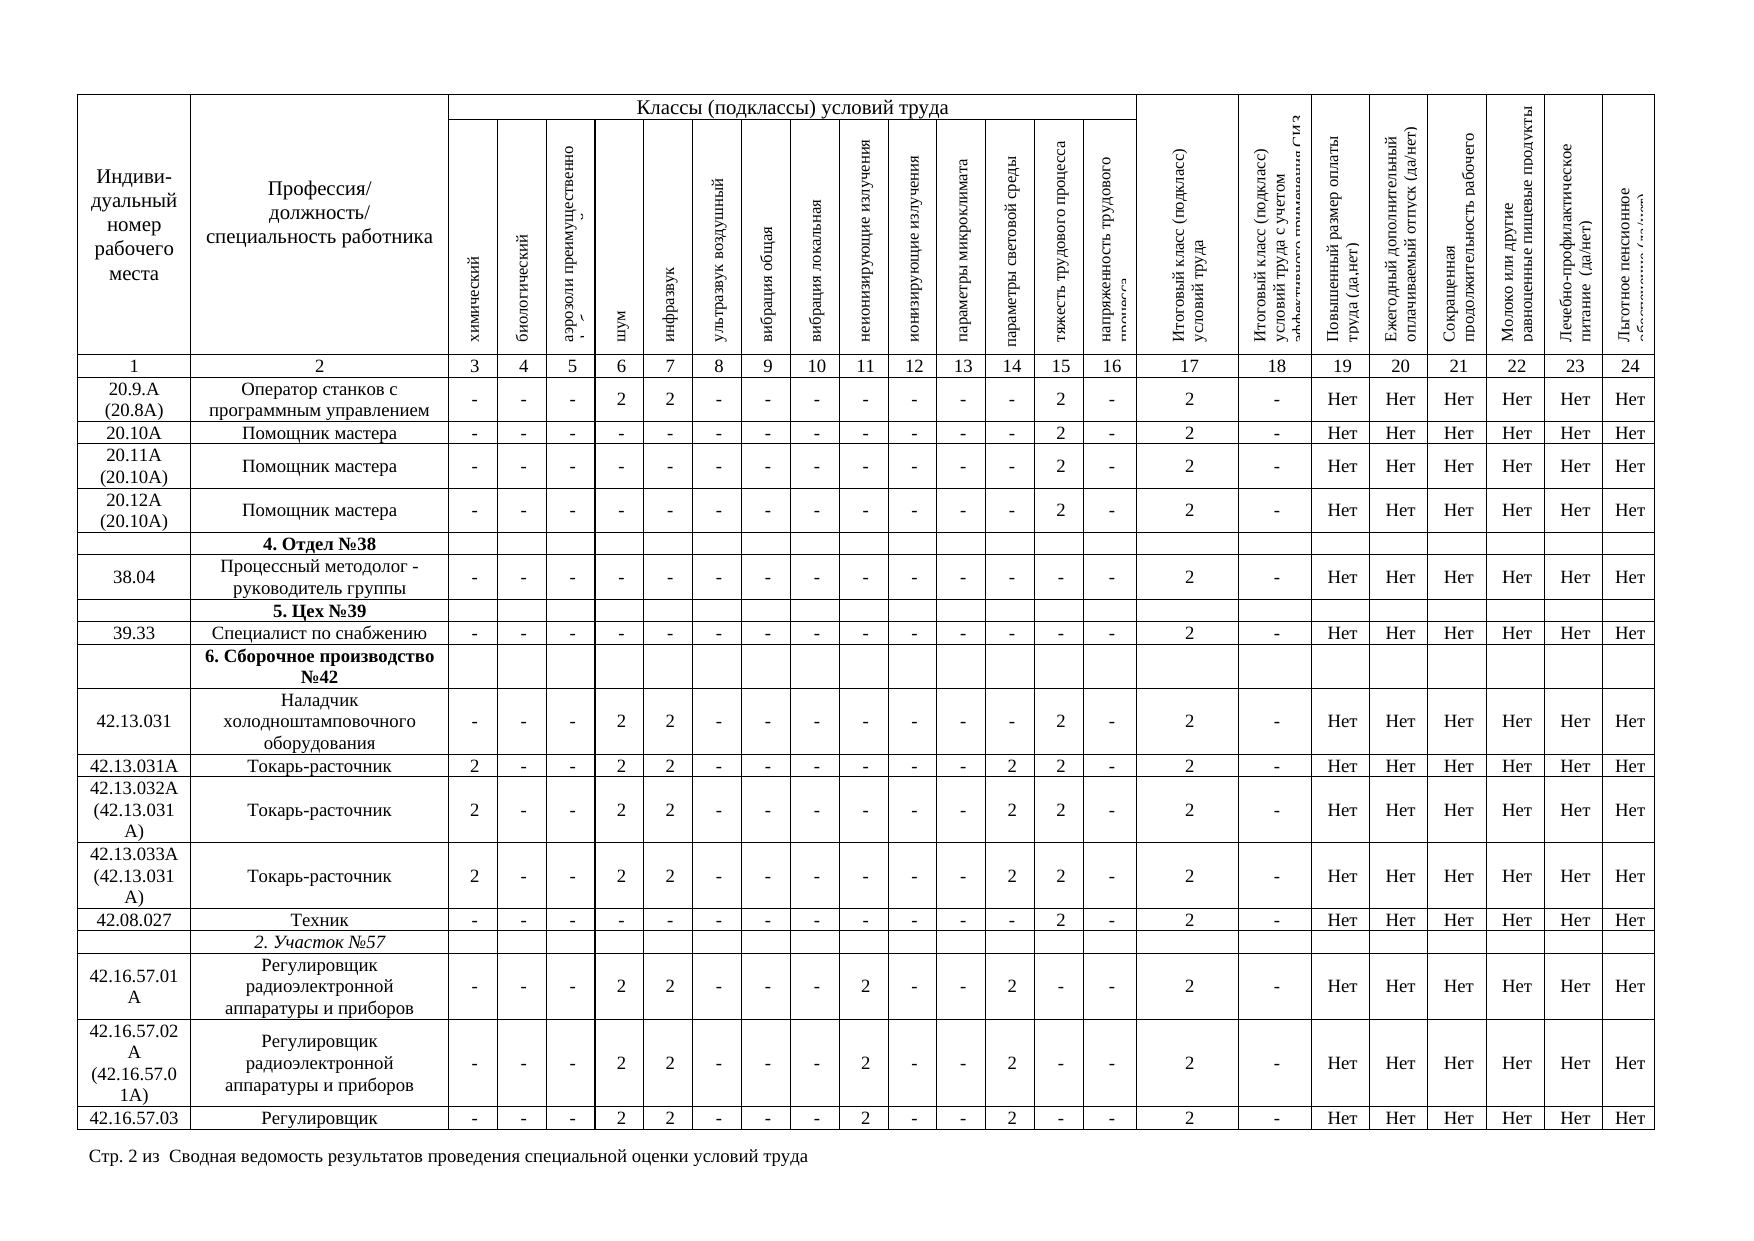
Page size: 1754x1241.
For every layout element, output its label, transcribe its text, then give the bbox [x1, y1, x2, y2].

table_cell [1603, 931, 1654, 953]
table_cell - [693, 689, 741, 753]
table_cell - [547, 555, 594, 598]
table_cell [1035, 645, 1083, 688]
table_cell - [986, 689, 1034, 753]
table_cell - [889, 689, 936, 753]
table_cell - [1239, 422, 1311, 443]
table_cell [889, 600, 936, 621]
table_cell - [1084, 622, 1136, 644]
table_cell - [937, 378, 985, 421]
table_cell 11 [840, 355, 888, 377]
table_cell - [1239, 1020, 1311, 1106]
table_cell [1137, 533, 1238, 554]
table_cell - [889, 909, 936, 930]
table_cell 5. Цех №39 [191, 600, 448, 621]
table_cell 2 [1137, 489, 1238, 532]
table_cell [937, 931, 985, 953]
table_cell 20 [1370, 355, 1427, 377]
table_cell - [449, 622, 497, 644]
table_cell - [937, 555, 985, 598]
table_cell - [889, 622, 936, 644]
table_cell [1312, 931, 1369, 953]
table_cell 2 [1137, 1107, 1238, 1128]
table_cell - [596, 622, 643, 644]
table_cell Нет [1545, 444, 1602, 487]
table_cell 2 [1137, 843, 1238, 908]
table_cell - [498, 777, 546, 842]
table_cell - [596, 555, 643, 598]
table_cell - [986, 444, 1034, 487]
table_cell Нет [1428, 1020, 1486, 1106]
table_cell Нет [1545, 1020, 1602, 1106]
table_cell - [889, 954, 936, 1018]
table_cell - [840, 378, 888, 421]
table_cell - [693, 755, 741, 776]
table_cell - [498, 689, 546, 753]
table_cell Нет [1603, 909, 1654, 930]
table_cell Нет [1603, 689, 1654, 753]
table_cell Нет [1603, 489, 1654, 532]
table_cell - [547, 954, 594, 1018]
table_cell [1035, 600, 1083, 621]
table_cell Регулировщик радиоэлектронной аппаратуры и приборов [191, 1107, 448, 1128]
table_cell - [693, 1020, 741, 1106]
table_cell - [840, 622, 888, 644]
table_cell - [498, 954, 546, 1018]
table_cell [78, 931, 190, 953]
table_cell 42.13.031А [78, 755, 190, 776]
table_cell - [498, 755, 546, 776]
table_cell Нет [1428, 444, 1486, 487]
table_cell Нет [1603, 1107, 1654, 1128]
table_cell Нет [1545, 1107, 1602, 1128]
table_cell Нет [1487, 555, 1544, 598]
table_cell - [547, 843, 594, 908]
table_cell - [1084, 755, 1136, 776]
table_cell - [742, 444, 790, 487]
table_cell 2 [596, 1107, 643, 1128]
table_cell 42.16.57.03А (42.16.57.01А) [78, 1107, 190, 1128]
table_cell [78, 600, 190, 621]
table_cell вибрация общая [742, 120, 790, 354]
table_cell Нет [1487, 755, 1544, 776]
table_cell 2 [1035, 755, 1083, 776]
table_cell - [889, 444, 936, 487]
table_cell 2 [986, 954, 1034, 1018]
table_cell - [1239, 909, 1311, 930]
table_cell - [596, 422, 643, 443]
table_cell - [986, 622, 1034, 644]
table_cell - [547, 378, 594, 421]
table_cell - [986, 909, 1034, 930]
table_cell Нет [1370, 1107, 1427, 1128]
table_cell 22 [1487, 355, 1544, 377]
table_cell Нет [1545, 909, 1602, 930]
table_cell Нет [1312, 622, 1369, 644]
table_cell [1487, 931, 1544, 953]
table_cell Нет [1370, 378, 1427, 421]
table_cell [889, 931, 936, 953]
table_cell - [1084, 444, 1136, 487]
table_cell [596, 645, 643, 688]
table_header Лечебно-профилактическое питание (да/нет) [1545, 95, 1602, 354]
table_cell 9 [742, 355, 790, 377]
table_cell - [498, 1020, 546, 1106]
table_cell биологический [498, 120, 546, 354]
table_cell [1545, 645, 1602, 688]
table_cell Нет [1603, 1020, 1654, 1106]
table_cell химический [449, 120, 497, 354]
table_cell [937, 645, 985, 688]
table_cell - [693, 954, 741, 1018]
table_cell Нет [1603, 555, 1654, 598]
table_cell Нет [1545, 843, 1602, 908]
table_cell - [449, 909, 497, 930]
table_cell Токарь-расточник [191, 843, 448, 908]
table_cell - [840, 444, 888, 487]
table_cell - [791, 954, 839, 1018]
table_cell - [840, 555, 888, 598]
table_cell - [791, 843, 839, 908]
table_cell - [596, 489, 643, 532]
table_cell Нет [1487, 489, 1544, 532]
table_cell Нет [1603, 777, 1654, 842]
table_cell Нет [1545, 622, 1602, 644]
table_cell 2 [840, 1020, 888, 1106]
table_cell Нет [1545, 755, 1602, 776]
table_cell Нет [1428, 689, 1486, 753]
table_cell Нет [1487, 378, 1544, 421]
table_cell [1312, 533, 1369, 554]
table_cell - [1084, 909, 1136, 930]
table_cell Нет [1487, 954, 1544, 1018]
table_cell Нет [1312, 444, 1369, 487]
table_cell 42.16.57.02А (42.16.57.01А) [78, 1020, 190, 1106]
table_cell 2 [1137, 954, 1238, 1018]
table_cell 20.9.А (20.8А) [78, 378, 190, 421]
table_cell Оператор станков с программным управлением [191, 378, 448, 421]
table_cell Нет [1428, 422, 1486, 443]
table_cell - [547, 489, 594, 532]
table_cell [547, 533, 594, 554]
table_cell Нет [1487, 444, 1544, 487]
table_cell Техник [191, 909, 448, 930]
table_cell - [693, 1107, 741, 1128]
table_cell - [791, 555, 839, 598]
table_cell 4 [498, 355, 546, 377]
table_cell [840, 931, 888, 953]
table_cell - [937, 422, 985, 443]
table_cell [1137, 931, 1238, 953]
table_cell Нет [1370, 954, 1427, 1018]
table_cell Нет [1545, 422, 1602, 443]
table_cell вибрация локальная [791, 120, 839, 354]
table_cell - [498, 622, 546, 644]
table_cell 2 [986, 843, 1034, 908]
table_cell - [1084, 954, 1136, 1018]
table_cell 16 [1084, 355, 1136, 377]
table_cell - [498, 909, 546, 930]
table_cell 14 [986, 355, 1034, 377]
table_cell - [1239, 954, 1311, 1018]
table_cell Нет [1487, 422, 1544, 443]
table_cell - [791, 755, 839, 776]
table_cell - [547, 1020, 594, 1106]
table_cell 20.10А [78, 422, 190, 443]
table_cell [840, 533, 888, 554]
table_cell 20.11А (20.10А) [78, 444, 190, 487]
table_cell 18 [1239, 355, 1311, 377]
table_cell [596, 931, 643, 953]
table_cell - [742, 555, 790, 598]
table_cell Нет [1428, 755, 1486, 776]
table_cell 2 [596, 1020, 643, 1106]
table_cell 5 [547, 355, 594, 377]
table_cell - [693, 489, 741, 532]
table_cell Нет [1487, 1107, 1544, 1128]
table_cell [791, 600, 839, 621]
table_cell [498, 600, 546, 621]
table_cell - [498, 422, 546, 443]
table_cell [498, 533, 546, 554]
table_cell 2 [644, 689, 692, 753]
table_header Индивидуальный номер рабочего места [78, 95, 190, 354]
table_cell [742, 645, 790, 688]
table_cell Нет [1603, 843, 1654, 908]
table_cell Нет [1370, 689, 1427, 753]
table_cell Нет [1312, 777, 1369, 842]
table_cell - [547, 444, 594, 487]
table_cell - [889, 843, 936, 908]
table_cell - [547, 755, 594, 776]
table_cell - [937, 843, 985, 908]
table_cell Нет [1603, 622, 1654, 644]
table_cell 20.12А (20.10А) [78, 489, 190, 532]
table_cell Нет [1545, 689, 1602, 753]
table_cell Регулировщик радиоэлектронной аппаратуры и приборов [191, 954, 448, 1018]
table_cell Нет [1545, 777, 1602, 842]
table_cell - [791, 1020, 839, 1106]
table_cell параметры световой среды [986, 120, 1034, 354]
table_cell Наладчик холодноштамповочного оборудования [191, 689, 448, 753]
table_cell - [889, 422, 936, 443]
table_cell - [840, 422, 888, 443]
table_cell - [693, 909, 741, 930]
table_cell - [693, 843, 741, 908]
table_cell Нет [1428, 843, 1486, 908]
table_cell [742, 533, 790, 554]
table_cell - [937, 444, 985, 487]
table_cell - [937, 909, 985, 930]
table_cell 6. Сборочное производство №42 [191, 645, 448, 688]
table_cell 38.04 [78, 555, 190, 598]
table_cell Нет [1487, 622, 1544, 644]
table_cell - [791, 378, 839, 421]
table_cell - [840, 843, 888, 908]
table_cell [1084, 645, 1136, 688]
table_cell ультразвук воздушный [693, 120, 741, 354]
table_cell инфразвук [644, 120, 692, 354]
table_cell Помощник мастера [191, 489, 448, 532]
table_cell - [1239, 843, 1311, 908]
table_cell [1487, 533, 1544, 554]
table_cell [547, 600, 594, 621]
table_cell - [742, 954, 790, 1018]
table_cell - [1239, 489, 1311, 532]
table_cell [986, 533, 1034, 554]
table_cell [889, 645, 936, 688]
table_cell [937, 600, 985, 621]
table_header Ежегодный дополнительный оплачиваемый отпуск (да/нет) [1370, 95, 1427, 354]
table_cell - [449, 378, 497, 421]
table_cell Нет [1545, 555, 1602, 598]
table_cell 2 [449, 777, 497, 842]
table_cell [1239, 645, 1311, 688]
table_cell [449, 645, 497, 688]
table_cell шум [596, 120, 643, 354]
table_cell [1035, 533, 1083, 554]
table_cell Нет [1545, 378, 1602, 421]
table_cell [693, 645, 741, 688]
table_cell [449, 600, 497, 621]
table_cell - [840, 689, 888, 753]
table_cell Нет [1428, 1107, 1486, 1128]
table_cell [791, 533, 839, 554]
table_cell [693, 931, 741, 953]
table_cell [791, 931, 839, 953]
table_cell - [644, 444, 692, 487]
table_cell - [840, 777, 888, 842]
table_cell 2 [840, 954, 888, 1018]
table_cell - [742, 489, 790, 532]
table_cell Нет [1428, 378, 1486, 421]
table_cell [596, 600, 643, 621]
table_cell 2 [1137, 622, 1238, 644]
table_cell - [498, 444, 546, 487]
table_cell - [449, 954, 497, 1018]
table_cell 2 [596, 954, 643, 1018]
table_cell [1084, 931, 1136, 953]
table_cell - [889, 489, 936, 532]
table_cell - [644, 422, 692, 443]
table_cell 2 [644, 954, 692, 1018]
table_cell - [840, 489, 888, 532]
table_cell Процессный методолог - руководитель группы [191, 555, 448, 598]
table_cell - [742, 689, 790, 753]
table_cell [1239, 931, 1311, 953]
table_cell - [937, 489, 985, 532]
table_cell [1370, 600, 1427, 621]
table_cell 19 [1312, 355, 1369, 377]
table_cell - [742, 622, 790, 644]
table_cell Нет [1312, 489, 1369, 532]
table_cell [1370, 645, 1427, 688]
table_cell Нет [1428, 777, 1486, 842]
table_cell - [742, 909, 790, 930]
table_cell Нет [1312, 1107, 1369, 1128]
table_cell 2 [1137, 555, 1238, 598]
table_cell Нет [1603, 954, 1654, 1018]
table_cell Нет [1370, 755, 1427, 776]
table_cell Нет [1603, 378, 1654, 421]
table_cell - [791, 909, 839, 930]
table_cell 2 [596, 378, 643, 421]
table_cell - [498, 489, 546, 532]
table_cell - [1084, 777, 1136, 842]
table_cell 2 [596, 755, 643, 776]
table_cell [1487, 645, 1544, 688]
table_cell 2 [1137, 689, 1238, 753]
table_cell [693, 533, 741, 554]
table_cell Нет [1603, 444, 1654, 487]
table_cell 15 [1035, 355, 1083, 377]
table_cell 39.33 [78, 622, 190, 644]
table_cell - [1035, 1020, 1083, 1106]
table_cell Нет [1370, 489, 1427, 532]
table_cell - [1239, 622, 1311, 644]
table_cell 1 [78, 355, 190, 377]
table_cell 2 [644, 843, 692, 908]
table_cell [1035, 931, 1083, 953]
table_cell [1428, 645, 1486, 688]
table_cell - [644, 622, 692, 644]
table_cell 10 [791, 355, 839, 377]
table_cell - [1239, 689, 1311, 753]
table_cell - [791, 622, 839, 644]
table_cell 2 [1137, 909, 1238, 930]
table_cell [644, 645, 692, 688]
table_cell - [1239, 1107, 1311, 1128]
table_cell - [449, 422, 497, 443]
table_cell - [1239, 555, 1311, 598]
table_cell - [889, 555, 936, 598]
table_cell [644, 600, 692, 621]
table_cell [1545, 931, 1602, 953]
table_cell - [449, 444, 497, 487]
table_cell Нет [1370, 444, 1427, 487]
table_cell [1428, 600, 1486, 621]
table_header Молоко или другие равноценные пищевые продукты (да/нет) [1487, 95, 1544, 354]
table_cell - [547, 1107, 594, 1128]
table_cell [1137, 600, 1238, 621]
table_cell Нет [1428, 489, 1486, 532]
table_cell [1603, 533, 1654, 554]
table_cell [1603, 645, 1654, 688]
table_cell 2 [1035, 777, 1083, 842]
table_cell - [742, 378, 790, 421]
table_cell - [937, 777, 985, 842]
table_cell 2 [644, 1020, 692, 1106]
table_cell [547, 931, 594, 953]
table_cell Нет [1428, 555, 1486, 598]
table_cell - [742, 1107, 790, 1128]
table_cell - [791, 444, 839, 487]
table_cell - [1035, 1107, 1083, 1128]
table_cell [840, 645, 888, 688]
table_cell - [889, 1107, 936, 1128]
table_cell - [986, 378, 1034, 421]
table_cell - [644, 489, 692, 532]
table_cell Нет [1370, 909, 1427, 930]
table_cell [1239, 533, 1311, 554]
table_cell 2 [986, 777, 1034, 842]
table_cell Нет [1487, 689, 1544, 753]
table_cell - [644, 909, 692, 930]
table_cell Нет [1370, 555, 1427, 598]
table_cell Нет [1545, 489, 1602, 532]
table_cell - [742, 843, 790, 908]
table_cell [78, 645, 190, 688]
table_cell 42.13.031 [78, 689, 190, 753]
table_cell [889, 533, 936, 554]
table_cell Нет [1370, 422, 1427, 443]
table_cell Нет [1312, 909, 1369, 930]
table_cell [742, 600, 790, 621]
table_cell 2 [1035, 422, 1083, 443]
table_cell [1312, 600, 1369, 621]
table_cell Нет [1487, 777, 1544, 842]
table_cell 42.13.032А (42.13.031А) [78, 777, 190, 842]
table_cell 2 [1035, 489, 1083, 532]
table_cell - [1239, 378, 1311, 421]
table_cell - [1239, 444, 1311, 487]
table_cell - [693, 555, 741, 598]
table_cell 2 [1137, 444, 1238, 487]
table_cell 2 [986, 1107, 1034, 1128]
table_cell - [937, 622, 985, 644]
table_cell - [498, 1107, 546, 1128]
table_cell 2 [644, 1107, 692, 1128]
table_cell - [498, 555, 546, 598]
table_cell 2 [1035, 444, 1083, 487]
table_header Итоговый класс (подкласс) условий труда с учетом эффективного применения СИЗ [1239, 95, 1311, 354]
table_cell [498, 645, 546, 688]
table_cell 2 [1137, 378, 1238, 421]
table_header Профессия/ должность/ специальность работника [191, 95, 448, 354]
table_header Повышенный размер оплаты труда (да,нет) [1312, 95, 1369, 354]
table_cell [1084, 533, 1136, 554]
table_cell [78, 533, 190, 554]
table_cell [1370, 931, 1427, 953]
table_cell ионизирующие излучения [889, 120, 936, 354]
table_cell 2 [1137, 777, 1238, 842]
table_cell аэрозоли преимущественно фиброгенного действия [547, 120, 594, 354]
table_cell Нет [1487, 1020, 1544, 1106]
table_cell 2 [1035, 378, 1083, 421]
table_cell - [1084, 489, 1136, 532]
table_cell 6 [596, 355, 643, 377]
table_cell Нет [1312, 843, 1369, 908]
table_cell - [1084, 843, 1136, 908]
table_cell 2 [644, 755, 692, 776]
table_cell [596, 533, 643, 554]
table_cell Нет [1603, 755, 1654, 776]
table_cell - [889, 378, 936, 421]
table_cell 2 [644, 777, 692, 842]
table_cell Нет [1428, 622, 1486, 644]
table_cell 12 [889, 355, 936, 377]
table_cell - [1084, 1020, 1136, 1106]
table_cell Специалист по снабжению [191, 622, 448, 644]
table_cell 2 [1137, 755, 1238, 776]
table_cell - [742, 422, 790, 443]
table_cell - [742, 1020, 790, 1106]
table_cell - [693, 777, 741, 842]
table_cell Нет [1428, 954, 1486, 1018]
table_cell [1603, 600, 1654, 621]
table_cell - [449, 489, 497, 532]
table_cell - [840, 909, 888, 930]
table_cell Токарь-расточник [191, 777, 448, 842]
table_cell - [840, 755, 888, 776]
table_cell [693, 600, 741, 621]
table_cell неионизирующие излучения [840, 120, 888, 354]
table_cell - [1084, 378, 1136, 421]
table_cell 24 [1603, 355, 1654, 377]
table_cell [449, 931, 497, 953]
table_cell 2 [1137, 1020, 1238, 1106]
table_cell Нет [1370, 777, 1427, 842]
table_cell - [693, 378, 741, 421]
table_cell параметры микроклимата [937, 120, 985, 354]
table_cell - [449, 689, 497, 753]
table_cell [986, 600, 1034, 621]
table_cell Нет [1487, 909, 1544, 930]
table_header Итоговый класс (подкласс) условий труда [1137, 95, 1238, 354]
table_cell - [986, 489, 1034, 532]
table_cell Нет [1370, 1020, 1427, 1106]
table_cell [1137, 645, 1238, 688]
table_cell - [547, 689, 594, 753]
table_cell 2 [986, 755, 1034, 776]
table_cell [742, 931, 790, 953]
table_cell [986, 931, 1034, 953]
table_cell - [596, 909, 643, 930]
table_cell - [742, 777, 790, 842]
table_cell - [1035, 555, 1083, 598]
table_cell 3 [449, 355, 497, 377]
table_cell [840, 600, 888, 621]
table_cell - [644, 555, 692, 598]
table_cell 2 [449, 843, 497, 908]
table_cell - [547, 422, 594, 443]
table_cell [644, 533, 692, 554]
table_cell 2. Участок №57 [191, 931, 448, 953]
table_cell 17 [1137, 355, 1238, 377]
table_cell - [449, 555, 497, 598]
table_cell - [498, 378, 546, 421]
table_cell - [937, 689, 985, 753]
table_cell 4. Отдел №38 [191, 533, 448, 554]
table_cell Нет [1312, 555, 1369, 598]
table_header Сокращенная продолжительность рабочего времени (да/нет) [1428, 95, 1486, 354]
table_cell 2 [596, 777, 643, 842]
table_cell Нет [1312, 1020, 1369, 1106]
table_cell Нет [1428, 909, 1486, 930]
table_cell 2 [1035, 689, 1083, 753]
table_cell - [1084, 422, 1136, 443]
table_cell - [986, 422, 1034, 443]
table_cell [449, 533, 497, 554]
table_cell - [791, 689, 839, 753]
table_cell - [693, 622, 741, 644]
table_cell 42.16.57.01А [78, 954, 190, 1018]
table_cell Регулировщик радиоэлектронной аппаратуры и приборов [191, 1020, 448, 1106]
table_cell - [791, 489, 839, 532]
table_cell [547, 645, 594, 688]
table_cell - [937, 1107, 985, 1128]
table_cell 2 [1137, 422, 1238, 443]
table_cell [1545, 533, 1602, 554]
table_cell - [693, 444, 741, 487]
table_cell Нет [1312, 378, 1369, 421]
table_cell напряженность трудового процесса [1084, 120, 1136, 354]
table_cell Токарь-расточник [191, 755, 448, 776]
table_cell 13 [937, 355, 985, 377]
table_cell - [937, 755, 985, 776]
table_cell 7 [644, 355, 692, 377]
table_cell Нет [1603, 422, 1654, 443]
table_cell - [449, 1107, 497, 1128]
table_cell Нет [1545, 954, 1602, 1018]
table_cell [986, 645, 1034, 688]
table_cell - [889, 755, 936, 776]
table_cell [1428, 931, 1486, 953]
table_cell 8 [693, 355, 741, 377]
table_cell тяжесть трудового процесса [1035, 120, 1083, 354]
table_cell - [498, 843, 546, 908]
table_cell - [547, 909, 594, 930]
table_cell 23 [1545, 355, 1602, 377]
table_cell - [596, 444, 643, 487]
table_cell Помощник мастера [191, 422, 448, 443]
table_cell - [791, 1107, 839, 1128]
table_cell Нет [1312, 689, 1369, 753]
table_cell [1487, 600, 1544, 621]
table_cell - [1239, 777, 1311, 842]
table_cell [1312, 645, 1369, 688]
table_cell 2 [449, 755, 497, 776]
table_cell Нет [1312, 422, 1369, 443]
table_cell - [449, 1020, 497, 1106]
table_header Льготное пенсионное обеспечение (да/нет) [1603, 95, 1654, 354]
table_cell - [889, 777, 936, 842]
table_cell - [1035, 954, 1083, 1018]
table_cell - [1035, 622, 1083, 644]
table_cell 42.13.033А (42.13.031А) [78, 843, 190, 908]
table_cell 2 [191, 355, 448, 377]
table_cell Нет [1487, 843, 1544, 908]
table_cell [937, 533, 985, 554]
table_cell - [547, 622, 594, 644]
table_cell 2 [986, 1020, 1034, 1106]
table_cell - [1084, 689, 1136, 753]
table_cell [1084, 600, 1136, 621]
table_cell Нет [1312, 755, 1369, 776]
table_cell - [791, 422, 839, 443]
table_cell [1428, 533, 1486, 554]
table_cell - [986, 555, 1034, 598]
table_cell - [791, 777, 839, 842]
table_cell - [937, 1020, 985, 1106]
table_cell - [693, 422, 741, 443]
table_cell [1239, 600, 1311, 621]
table_cell Нет [1370, 843, 1427, 908]
table_cell 42.08.027 [78, 909, 190, 930]
table_cell [498, 931, 546, 953]
table_cell - [937, 954, 985, 1018]
table_cell - [1084, 1107, 1136, 1128]
table_cell - [1084, 555, 1136, 598]
table_cell Нет [1312, 954, 1369, 1018]
table_cell [644, 931, 692, 953]
table_cell Нет [1370, 622, 1427, 644]
table_cell 21 [1428, 355, 1486, 377]
table_cell - [889, 1020, 936, 1106]
table_cell - [742, 755, 790, 776]
table_cell 2 [1035, 909, 1083, 930]
table_cell - [547, 777, 594, 842]
table_cell - [1239, 755, 1311, 776]
table_cell 2 [596, 843, 643, 908]
table_cell Помощник мастера [191, 444, 448, 487]
table_cell 2 [644, 378, 692, 421]
table_cell 2 [840, 1107, 888, 1128]
table_cell 2 [1035, 843, 1083, 908]
table_cell [1370, 533, 1427, 554]
table_cell [1545, 600, 1602, 621]
table_cell [791, 645, 839, 688]
table_cell 2 [596, 689, 643, 753]
table_header Классы (подклассы) условий труда [449, 95, 1136, 119]
